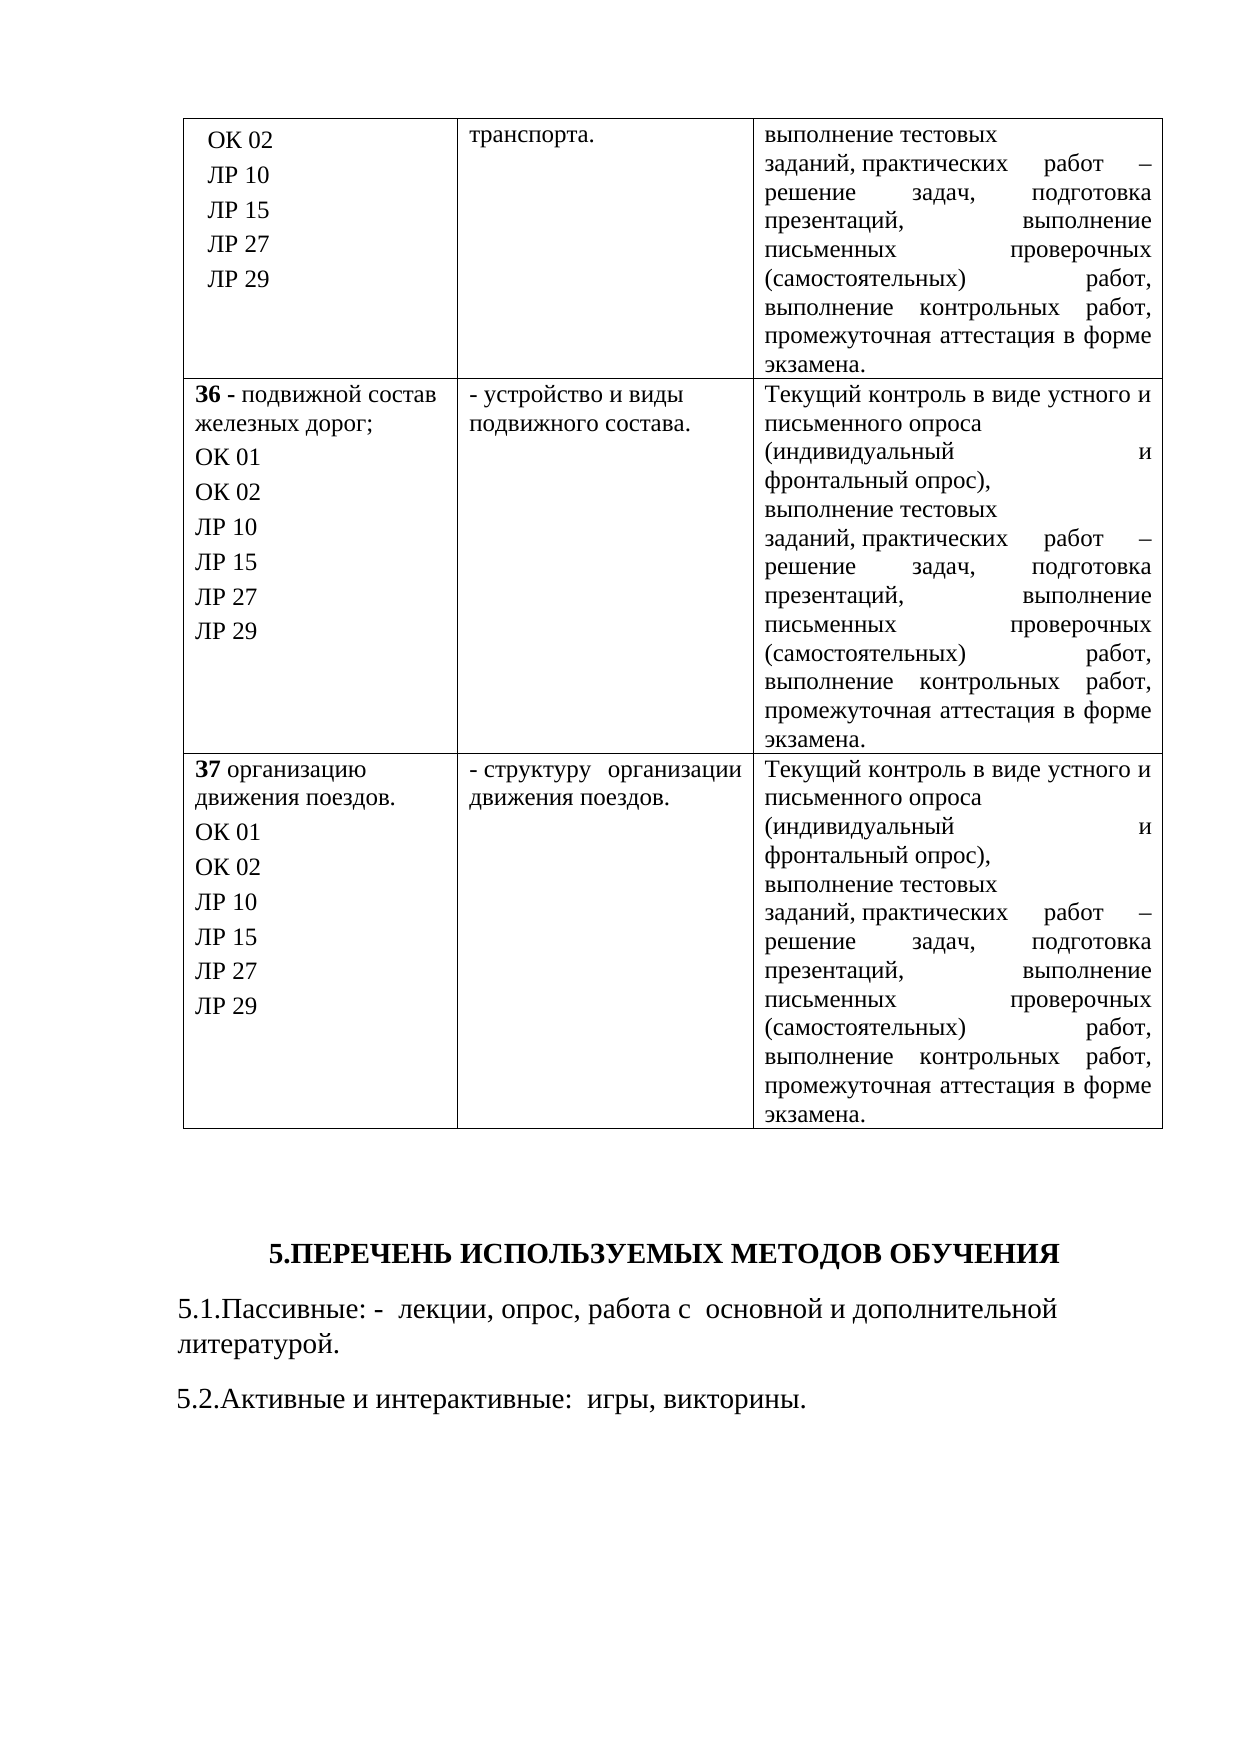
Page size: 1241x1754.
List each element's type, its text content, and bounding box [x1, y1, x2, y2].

table_cell З6 - подвижной состав железных дорог; ОК 01 ОК 02 ЛР 10 ЛР 15 ЛР 27 ЛР 29 [184, 379, 457, 753]
table_cell - структуру организации движения поездов. [458, 754, 753, 1127]
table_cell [754, 119, 1162, 378]
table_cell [458, 119, 753, 378]
table_cell - устройство и виды подвижного состава. [458, 379, 753, 753]
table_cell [184, 119, 457, 378]
table_cell З7 организацию движения поездов. ОК 01 ОК 02 ЛР 10 ЛР 15 ЛР 27 ЛР 29 [184, 754, 457, 1127]
text 5.1.Пассивные: - лекции, опрос, работа с основной и дополнительной литературой. [103, 1291, 1152, 1359]
text 5.2.Активные и интерактивные: игры, викторины. [103, 1381, 1152, 1415]
text 5.ПЕРЕЧЕНЬ ИСПОЛЬЗУЕМЫХ МЕТОДОВ ОБУЧЕНИЯ [177, 1236, 1152, 1270]
